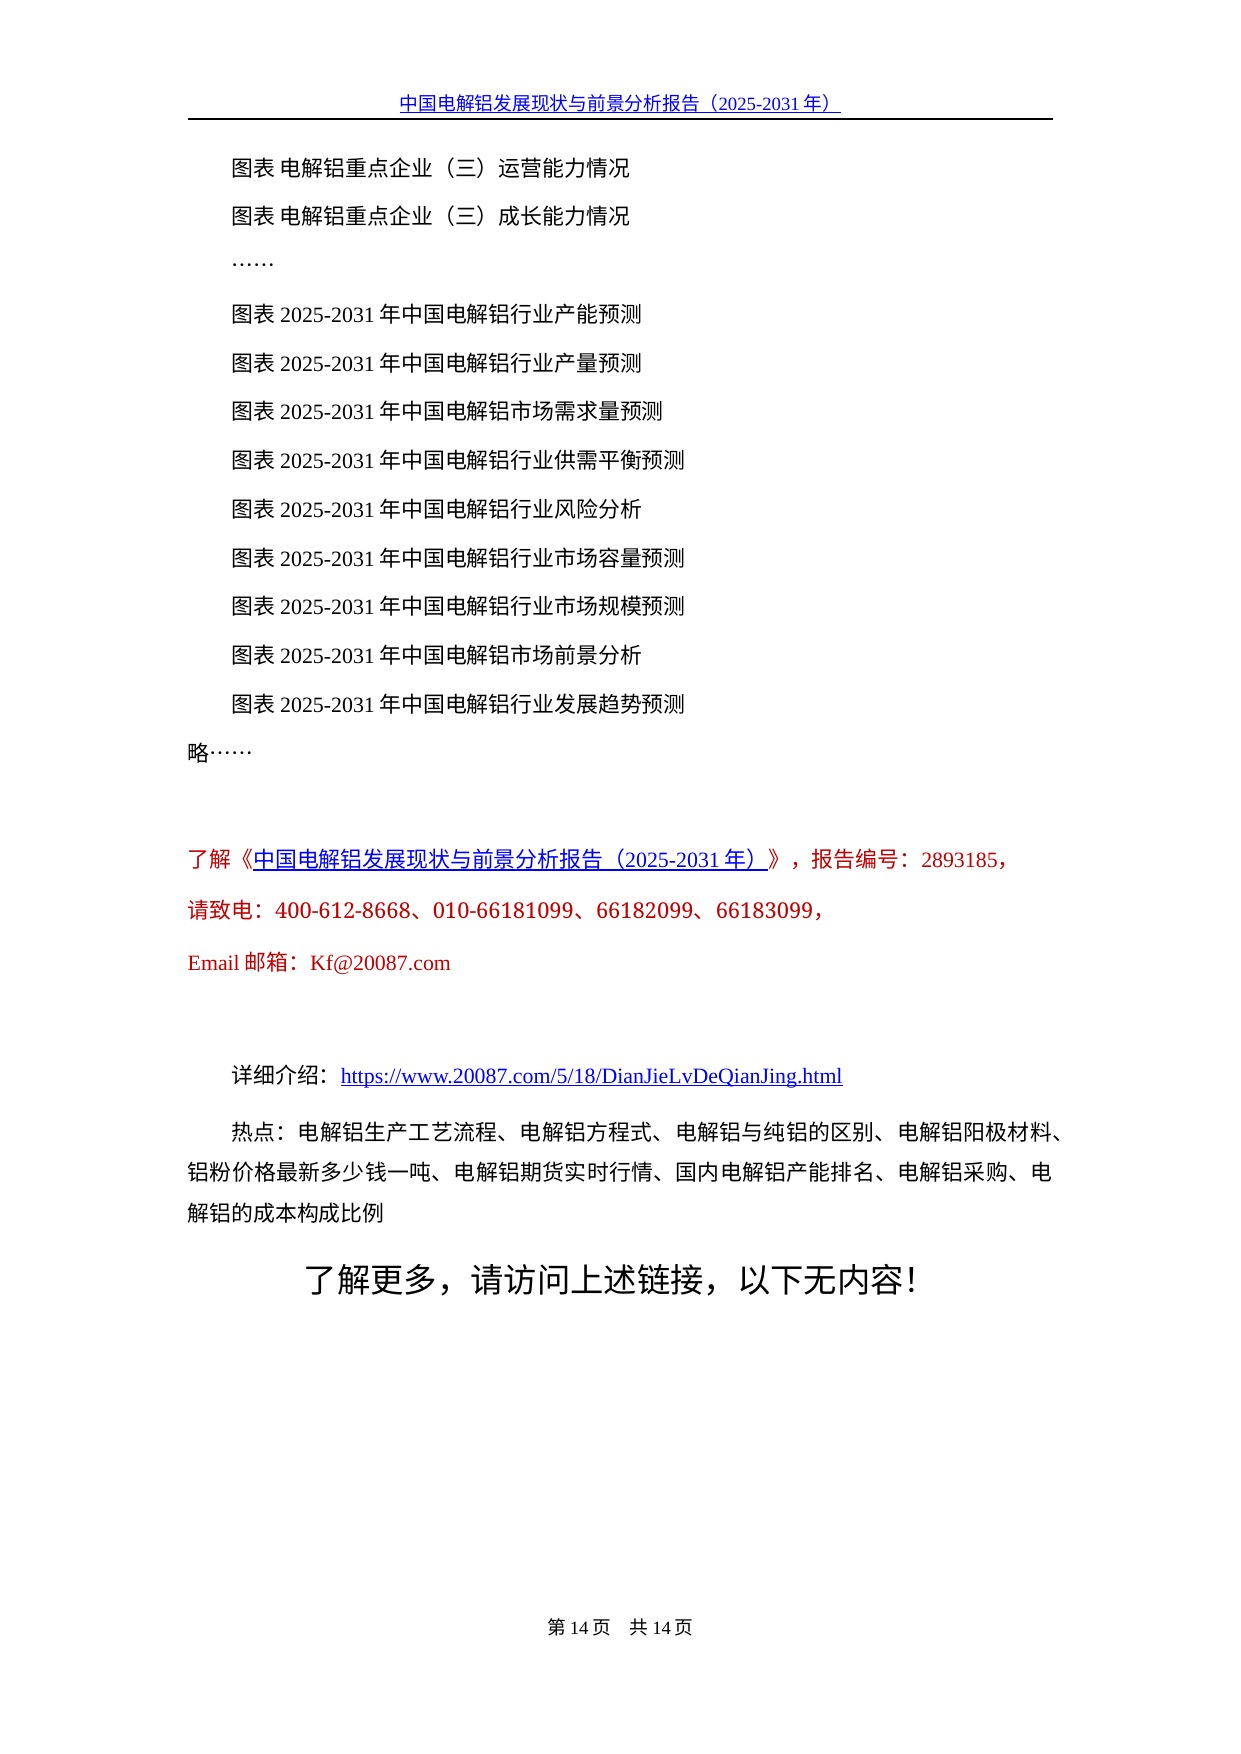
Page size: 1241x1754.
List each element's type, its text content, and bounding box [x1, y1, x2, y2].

text 了解《中国电解铝发展现状与前景分析报告（2025-2031年）》，报告编号：2893185， [187, 842, 1053, 874]
text Email邮箱：Kf@20087.com [187, 945, 1053, 977]
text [187, 150, 1053, 768]
text 详细介绍：https://www.20087.com/5/18/DianJieLvDeQianJing.html [187, 1058, 1053, 1090]
text 热点：电解铝生产工艺流程、电解铝方程式、电解铝与纯铝的区别、电解铝阳极材料、铝粉价格最新多少钱一吨、电解铝期货实时行情、国内电解铝产能排名、电解铝采购、电解铝的成本构成比例 [187, 1114, 1053, 1228]
title 了解更多，请访问上述链接，以下无内容！ [187, 1246, 1053, 1311]
text 请致电：400-612-8668、010-66181099、66182099、66183099， [187, 893, 1053, 926]
